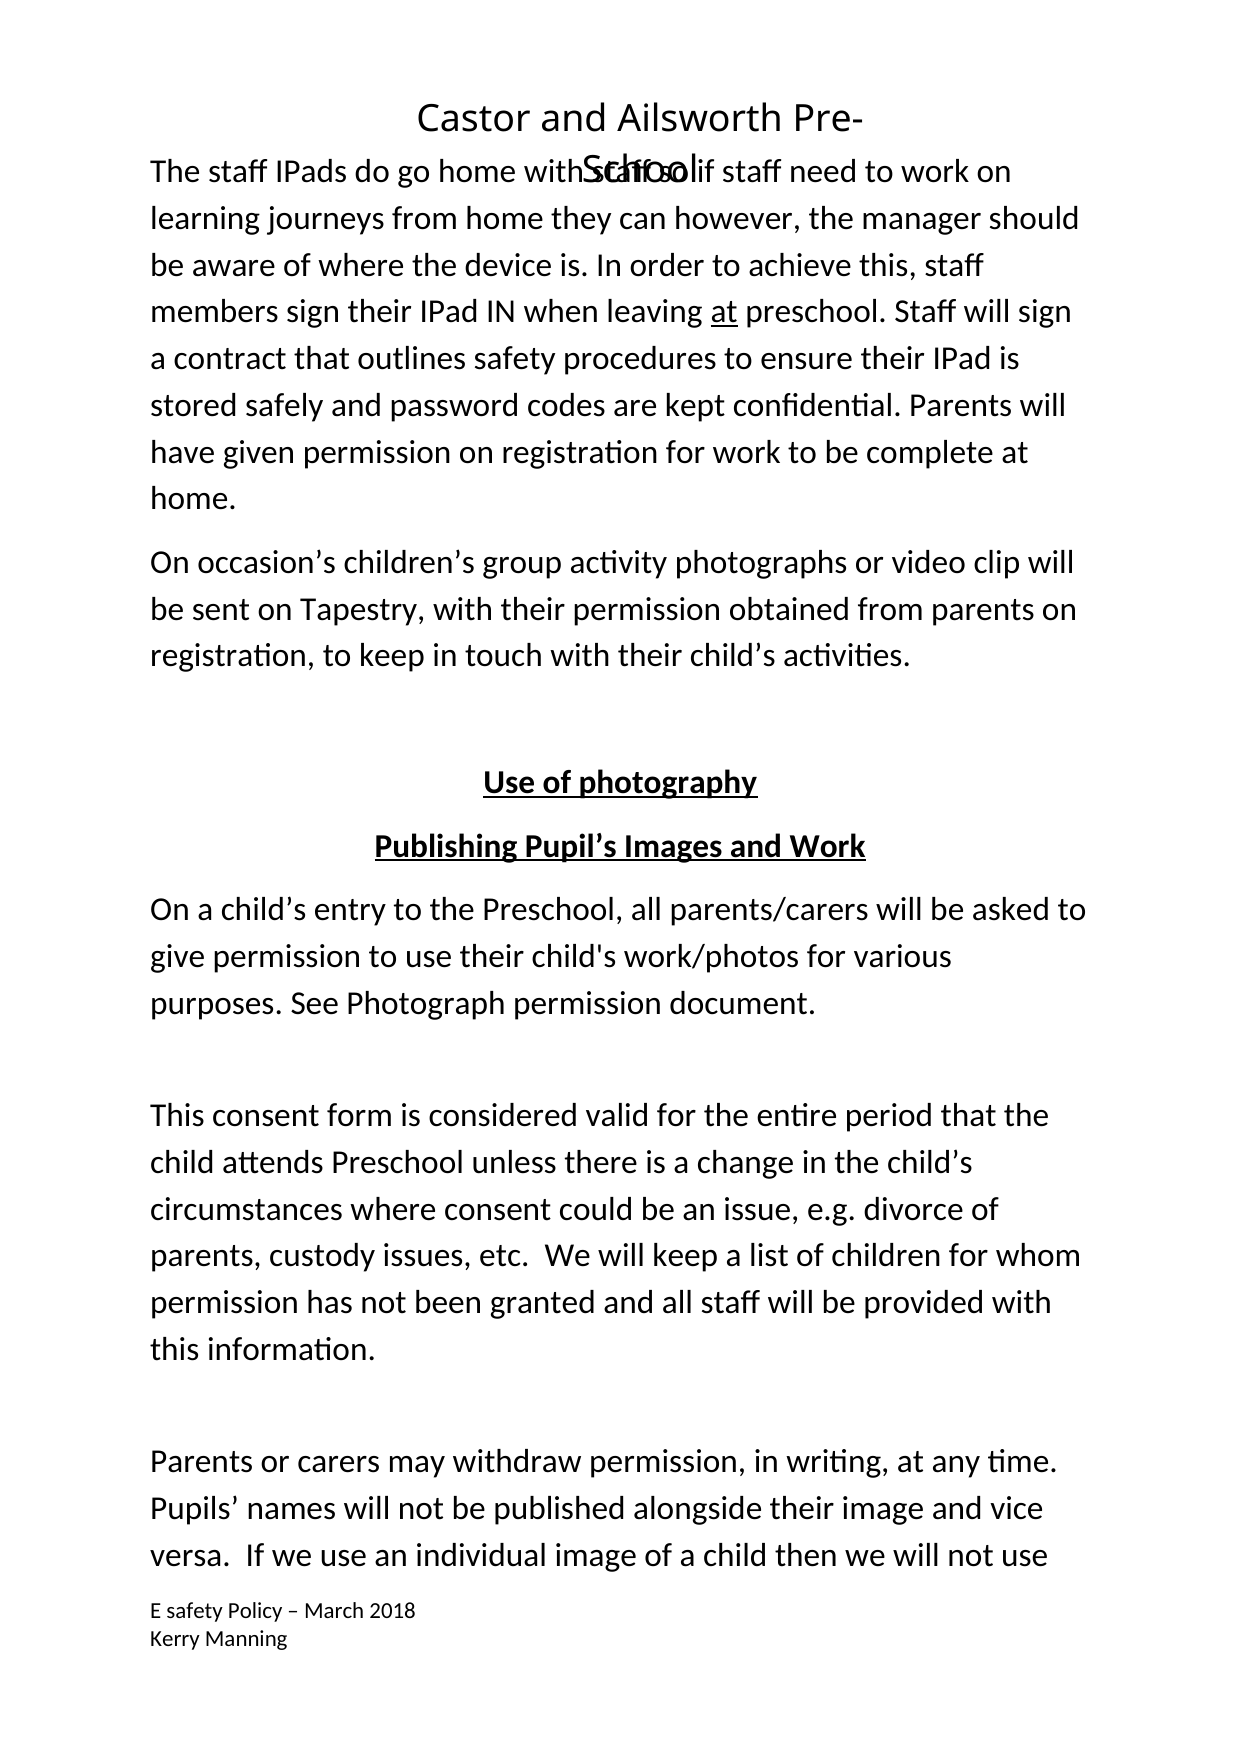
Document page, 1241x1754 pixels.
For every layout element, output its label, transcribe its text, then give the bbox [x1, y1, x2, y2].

text Use of photography [150, 761, 1090, 802]
text Publishing Pupil’s Images and Work [150, 825, 1090, 865]
text On a child’s entry to the Preschool, all parents/carers will be asked to give permission to use their child's work/photos for various purposes. See Photograph permission document. [150, 888, 1090, 1022]
text The staff IPads do go home with staff so if staff need to work on learning journeys from home they can however, the manager should be aware of where the device is. In order to achieve this, staff members sign their IPad IN when leaving at preschool. Staff will sign a contract that outlines safety procedures to ensure their IPad is stored safely and password codes are kept confidential. Parents will have given permission on registration for work to be complete at home. [150, 150, 1090, 518]
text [150, 1440, 1090, 1574]
text On occasion’s children’s group activity photographs or video clip will be sent on Tapestry, with their permission obtained from parents on registration, to keep in touch with their child’s activities. [150, 541, 1090, 675]
text This consent form is considered valid for the entire period that the child attends Preschool unless there is a change in the child’s circumstances where consent could be an issue, e.g. divorce of parents, custody issues, etc. We will keep a list of children for whom permission has not been granted and all staff will be provided with this information. [150, 1094, 1090, 1368]
